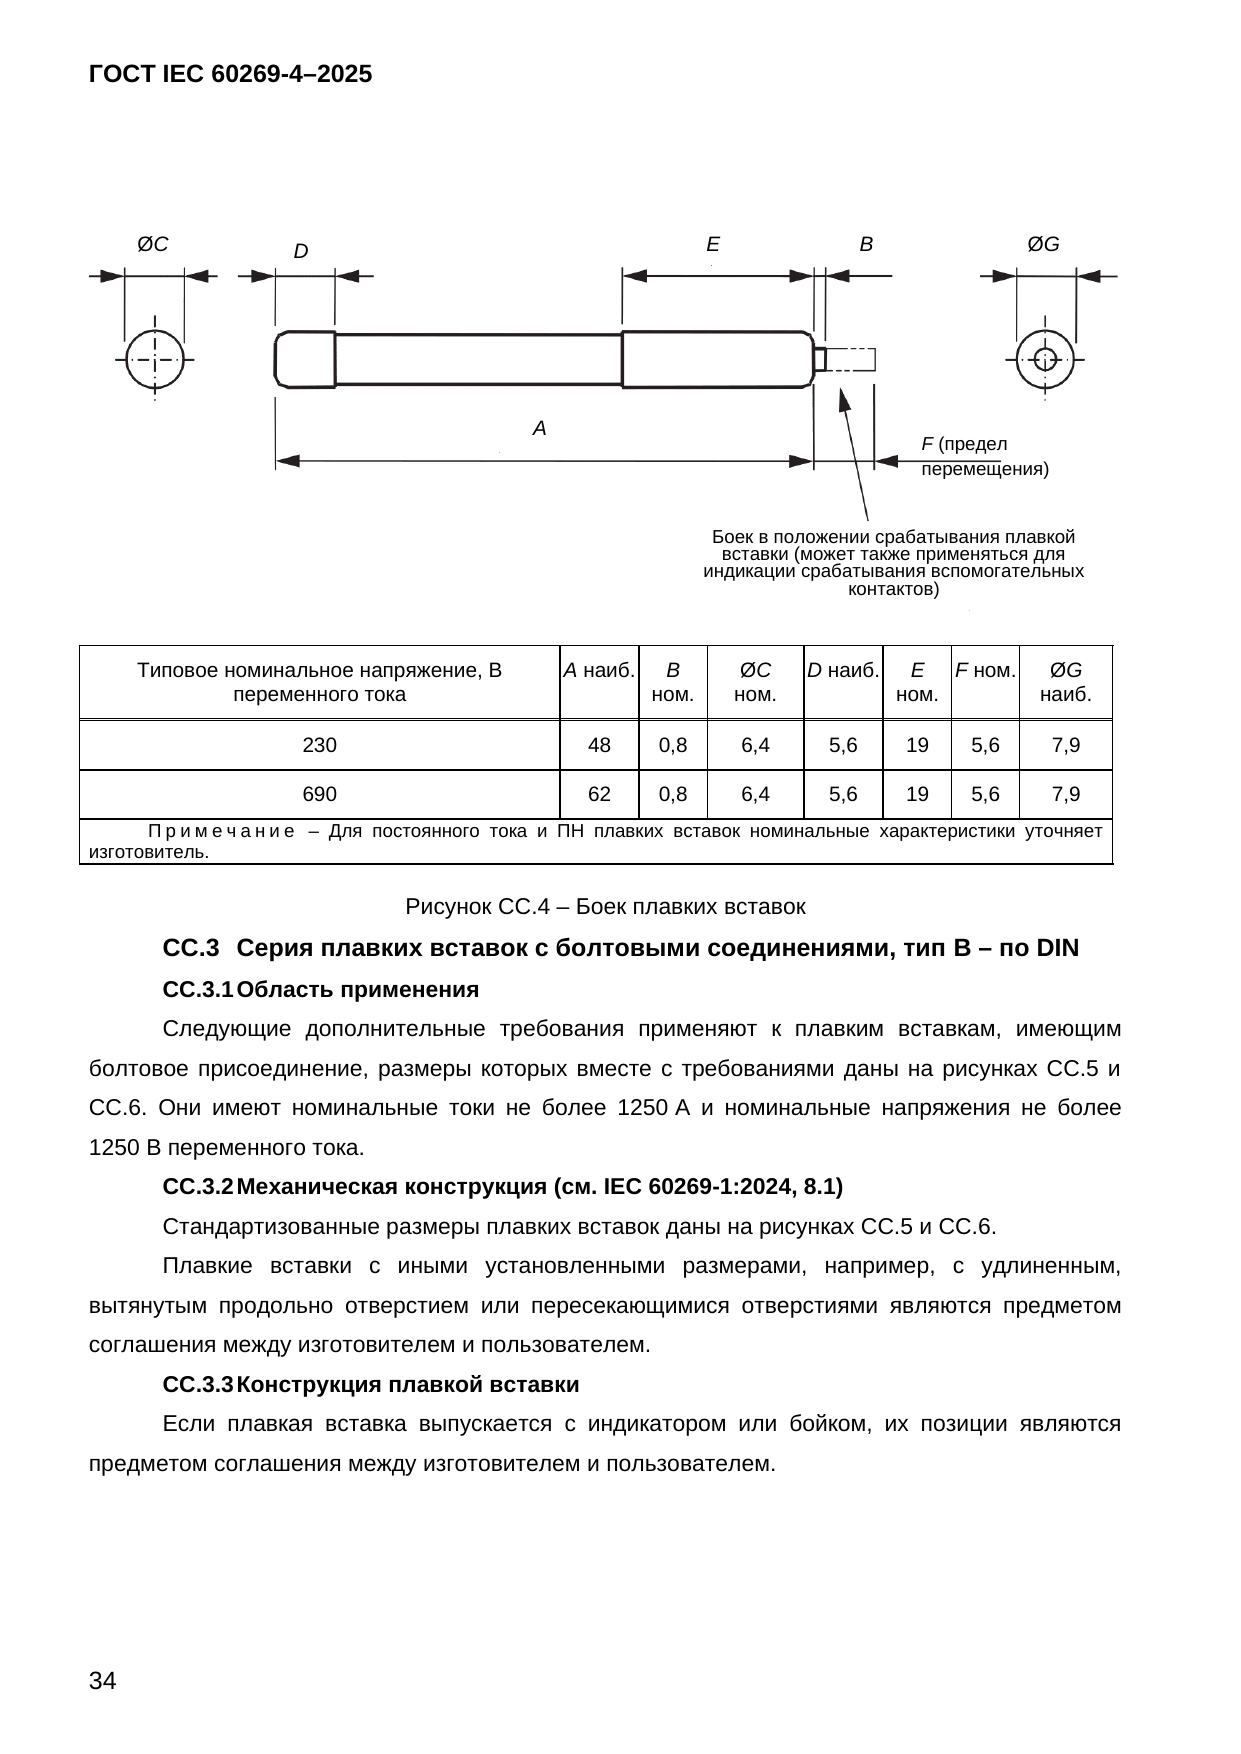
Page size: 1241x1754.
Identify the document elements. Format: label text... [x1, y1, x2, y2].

table_cell 19 [884, 771, 951, 818]
picture [296, 247, 305, 256]
text Стандартизованные размеры плавких вставок даны на рисунках CC.5 и CC.6. [89, 1213, 1122, 1239]
table_cell 48 [561, 721, 638, 769]
table_cell 7,9 [1020, 721, 1112, 769]
text Рисунок CC.4 – Боек плавких вставок [89, 893, 1122, 919]
table_header B ном. [640, 646, 707, 718]
text Плавкие вставки с иными установленными размерами, например, с удлиненным, вытянутым продольно отверстием или пересекающимися отверстиями являются предметом соглашения между изготовителем и пользователем. [89, 1252, 1122, 1357]
subtitle CC.3.3 Конструкция плавкой вставки [89, 1371, 1122, 1397]
table_cell Примечание – Для постоянного тока и ПН плавких вставок номинальные характеристики уточняет изготовитель. [80, 820, 1112, 863]
table_cell 5,6 [805, 721, 882, 769]
table_cell 5,6 [952, 721, 1019, 769]
table_header ØG наиб. [1020, 646, 1112, 718]
table_cell 0,8 [640, 771, 707, 818]
table_cell 230 [80, 721, 559, 769]
table_header D наиб. [805, 646, 882, 718]
subtitle CC.3 Серия плавких вставок с болтовыми соединениями, тип B – по DIN [89, 933, 1122, 961]
table_cell 6,4 [708, 721, 803, 769]
picture [88, 247, 1123, 631]
text Если плавкая вставка выпускается с индикатором или бойком, их позиции являются предметом соглашения между изготовителем и пользователем. [89, 1410, 1122, 1476]
table_cell 6,4 [708, 771, 803, 818]
table_header Типовое номинальное напряжение, В переменного тока [80, 646, 559, 718]
table_cell 62 [561, 771, 638, 818]
table_cell 690 [80, 771, 559, 818]
table_header A наиб. [561, 646, 638, 718]
subtitle CC.3.1 Область применения [89, 976, 1122, 1002]
table_cell 5,6 [805, 771, 882, 818]
table_header F ном. [952, 646, 1019, 718]
table_cell 0,8 [640, 721, 707, 769]
table_cell 19 [884, 721, 951, 769]
table_cell 5,6 [952, 771, 1019, 818]
text Следующие дополнительные требования применяют к плавким вставкам, имеющим болтовое присоединение, размеры которых вместе с требованиями даны на рисунках CC.5 и CC.6. Они имеют номинальные токи не более 1250 А и номинальные напряжения не более 1250 В переменного тока. [89, 1015, 1122, 1160]
table_header ØC ном. [708, 646, 803, 718]
subtitle CC.3.2 Механическая конструкция (см. IEC 60269-1:2024, 8.1) [89, 1173, 1122, 1199]
table_cell 7,9 [1020, 771, 1112, 818]
table_header E ном. [884, 646, 951, 718]
